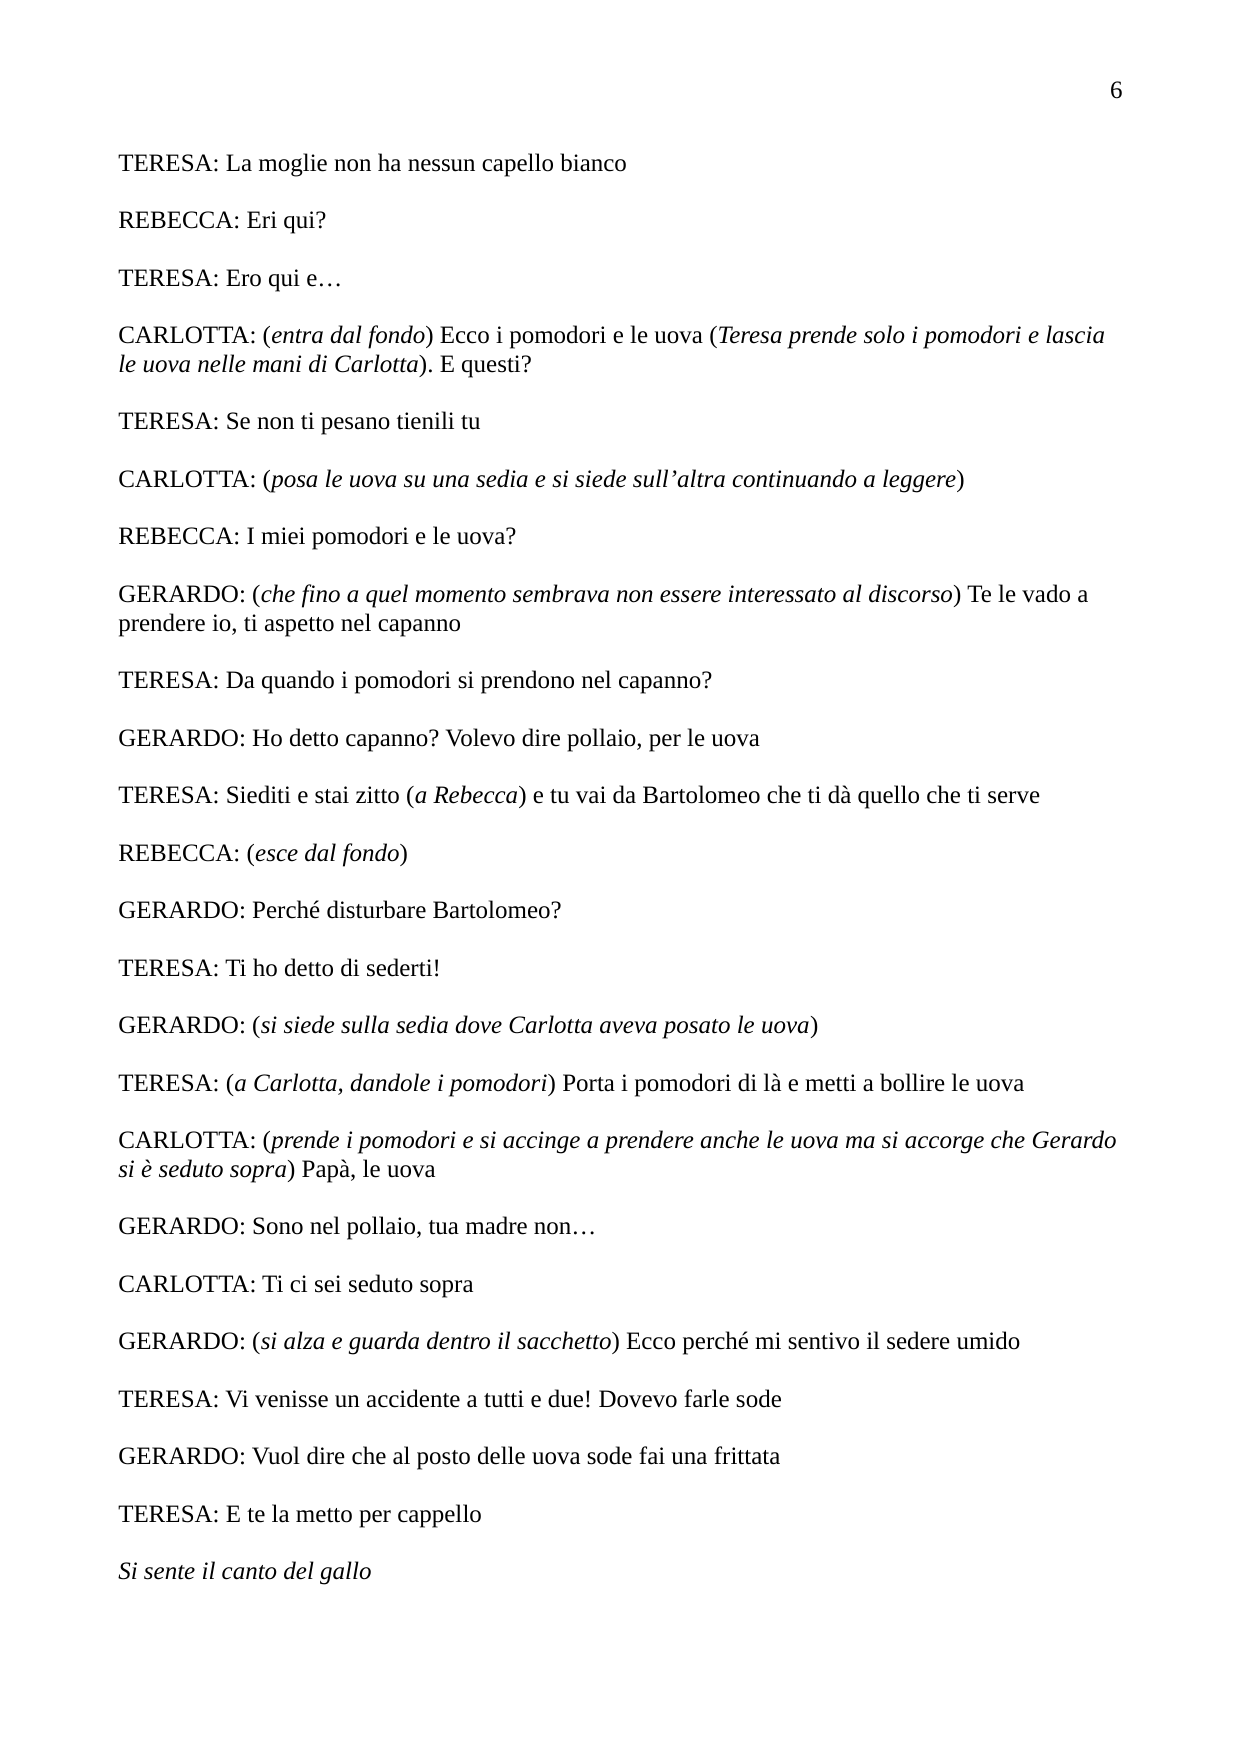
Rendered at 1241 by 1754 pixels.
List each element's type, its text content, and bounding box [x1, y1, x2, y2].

text REBECCA: Eri qui? [118, 205, 1122, 234]
text TERESA: Ti ho detto di sederti! [118, 953, 1122, 981]
text GERARDO: Ho detto capanno? Volevo dire pollaio, per le uova [118, 723, 1122, 751]
text TERESA: E te la metto per cappello [118, 1499, 1122, 1528]
text Si sente il canto del gallo [118, 1556, 1122, 1585]
text CARLOTTA: Ti ci sei seduto sopra [118, 1269, 1122, 1298]
text GERARDO: Sono nel pollaio, tua madre non… [118, 1211, 1122, 1240]
text GERARDO: Perché disturbare Bartolomeo? [118, 895, 1122, 924]
text TERESA: Ero qui e… [118, 263, 1122, 291]
text REBECCA: (esce dal fondo) [118, 838, 1122, 866]
text GERARDO: (si siede sulla sedia dove Carlotta aveva posato le uova) [118, 1010, 1122, 1039]
text CARLOTTA: (entra dal fondo) Ecco i pomodori e le uova (Teresa prende solo i pomodori e lascia le uova nelle mani di Carlotta). E questi? [118, 320, 1122, 378]
text TERESA: Siediti e stai zitto (a Rebecca) e tu vai da Bartolomeo che ti dà quello che ti serve [118, 780, 1122, 809]
text TERESA: (a Carlotta, dandole i pomodori) Porta i pomodori di là e metti a bollire le uova [118, 1068, 1122, 1096]
text TERESA: Se non ti pesano tienili tu [118, 406, 1122, 435]
text CARLOTTA: (posa le uova su una sedia e si siede sull’altra continuando a leggere) [118, 464, 1122, 493]
text GERARDO: (che fino a quel momento sembrava non essere interessato al discorso) Te le vado a prendere io, ti aspetto nel capanno [118, 579, 1122, 636]
text TERESA: Da quando i pomodori si prendono nel capanno? [118, 665, 1122, 694]
text GERARDO: (si alza e guarda dentro il sacchetto) Ecco perché mi sentivo il sedere umido [118, 1326, 1122, 1355]
text REBECCA: I miei pomodori e le uova? [118, 521, 1122, 550]
text TERESA: Vi venisse un accidente a tutti e due! Dovevo farle sode [118, 1384, 1122, 1413]
text TERESA: La moglie non ha nessun capello bianco [118, 148, 1122, 176]
text GERARDO: Vuol dire che al posto delle uova sode fai una frittata [118, 1441, 1122, 1470]
text CARLOTTA: (prende i pomodori e si accinge a prendere anche le uova ma si accorge che Gerardo si è seduto sopra) Papà, le uova [118, 1125, 1122, 1183]
